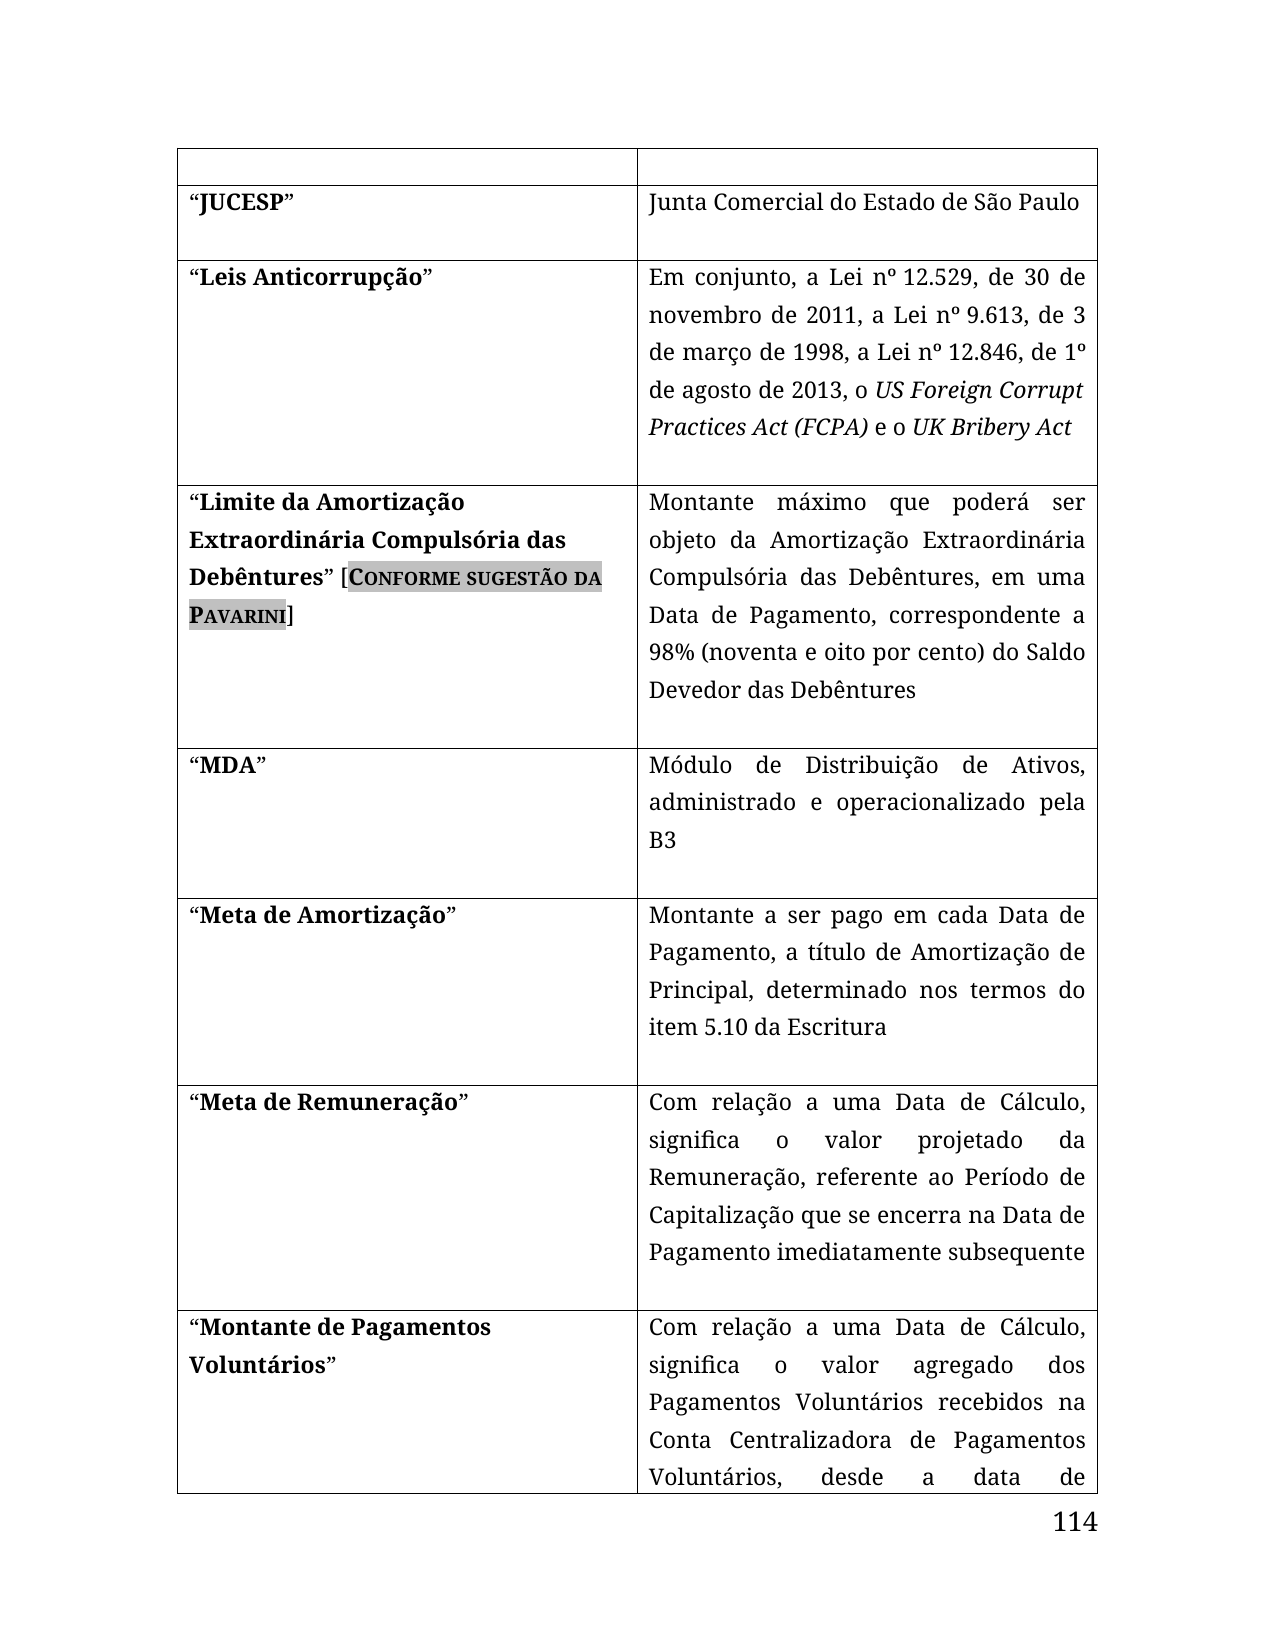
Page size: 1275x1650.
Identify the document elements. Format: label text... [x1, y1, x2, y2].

table_cell “Leis Anticorrupção” [178, 261, 637, 485]
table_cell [638, 149, 1097, 185]
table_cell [178, 149, 637, 185]
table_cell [178, 1311, 637, 1492]
table_cell “Limite da Amortização Extraordinária Compulsória das Debêntures” [Conforme sugestão da Pavarini] [178, 486, 637, 748]
table_cell Com relação a uma Data de Cálculo, significa o valor projetado da Remuneração, referente ao Período de Capitalização que se encerra na Data de Pagamento imediatamente subsequente [638, 1086, 1097, 1310]
table_cell “Meta de Amortização” [178, 899, 637, 1085]
table_cell “JUCESP” [178, 186, 637, 260]
table_cell “Meta de Remuneração” [178, 1086, 637, 1310]
table_cell “MDA” [178, 749, 637, 898]
table_cell Módulo de Distribuição de Ativos, administrado e operacionalizado pela B3 [638, 749, 1097, 898]
table_cell Montante máximo que poderá ser objeto da Amortização Extraordinária Compulsória das Debêntures, em uma Data de Pagamento, correspondente a 98% (noventa e oito por cento) do Saldo Devedor das Debêntures [638, 486, 1097, 748]
table_cell Montante a ser pago em cada Data de Pagamento, a título de Amortização de Principal, determinado nos termos do item 5.10 da Escritura [638, 899, 1097, 1085]
table_cell Em conjunto, a Lei nº 12.529, de 30 de novembro de 2011, a Lei nº 9.613, de 3 de março de 1998, a Lei nº 12.846, de 1º de agosto de 2013, o US Foreign Corrupt Practices Act (FCPA) e o UK Bribery Act [638, 261, 1097, 485]
table_cell Junta Comercial do Estado de São Paulo [638, 186, 1097, 260]
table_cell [638, 1311, 1097, 1492]
